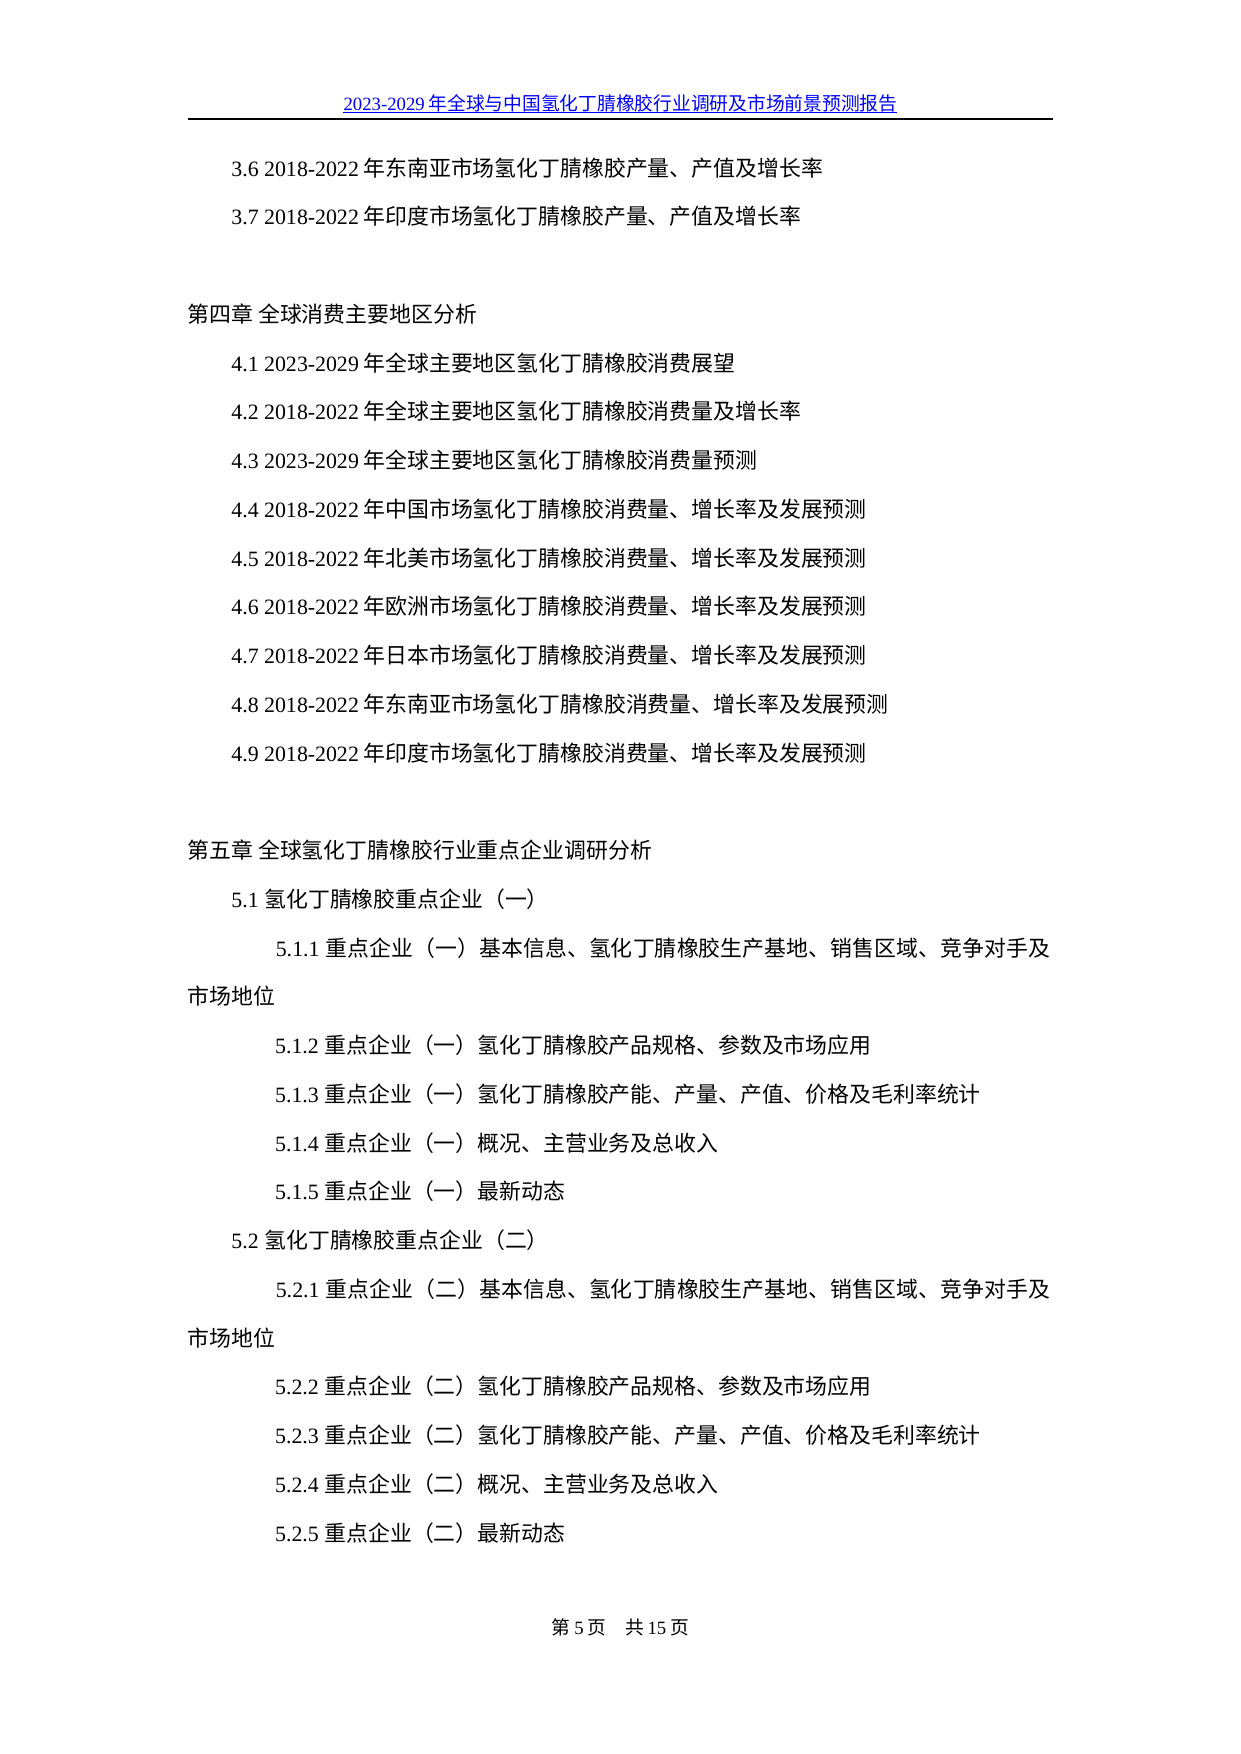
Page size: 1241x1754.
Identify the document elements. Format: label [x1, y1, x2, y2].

text [187, 150, 1053, 1548]
